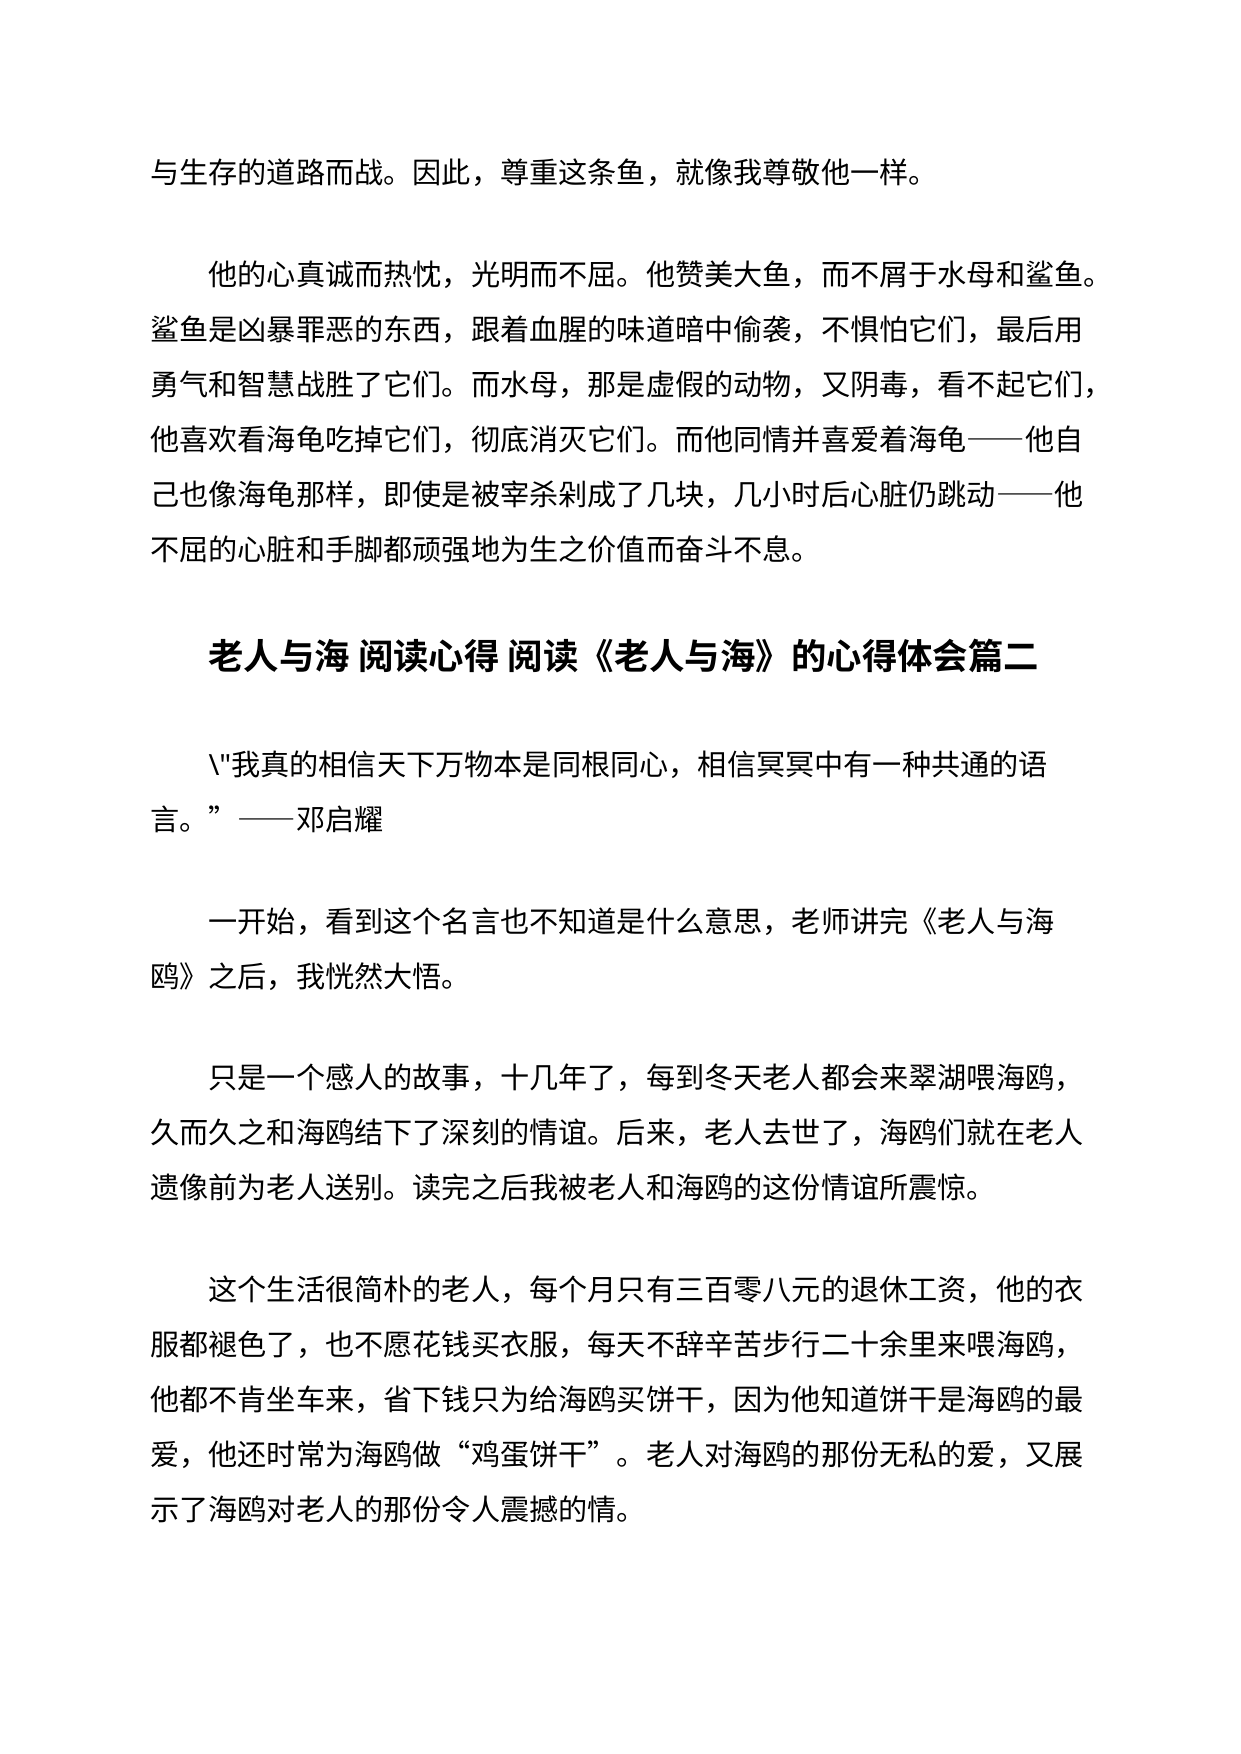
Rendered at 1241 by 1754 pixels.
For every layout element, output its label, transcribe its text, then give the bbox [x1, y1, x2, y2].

text 一开始，看到这个名言也不知道是什么意思，老师讲完《老人与海鸥》之后，我恍然大悟。 [150, 898, 1090, 995]
text 这个生活很简朴的老人，每个月只有三百零八元的退休工资，他的衣服都褪色了，也不愿花钱买衣服，每天不辞辛苦步行二十余里来喂海鸥，他都不肯坐车来，省下钱只为给海鸥买饼干，因为他知道饼干是海鸥的最爱，他还时常为海鸥做“鸡蛋饼干”。老人对海鸥的那份无私的爱，又展示了海鸥对老人的那份令人震撼的情。 [150, 1266, 1090, 1528]
text \"我真的相信天下万物本是同根同心，相信冥冥中有一种共通的语言。”——邓启耀 [150, 741, 1090, 839]
text 老人与海 阅读心得 阅读《老人与海》的心得体会篇二 [150, 628, 1090, 679]
text 只是一个感人的故事，十几年了，每到冬天老人都会来翠湖喂海鸥，久而久之和海鸥结下了深刻的情谊。后来，老人去世了，海鸥们就在老人遗像前为老人送别。读完之后我被老人和海鸥的这份情谊所震惊。 [150, 1055, 1090, 1207]
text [150, 150, 1090, 192]
text 他的心真诚而热忱，光明而不屈。他赞美大鱼，而不屑于水母和鲨鱼。鲨鱼是凶暴罪恶的东西，跟着血腥的味道暗中偷袭，不惧怕它们，最后用勇气和智慧战胜了它们。而水母，那是虚假的动物，又阴毒，看不起它们，他喜欢看海龟吃掉它们，彻底消灭它们。而他同情并喜爱着海龟——他自己也像海龟那样，即使是被宰杀剁成了几块，几小时后心脏仍跳动——他不屈的心脏和手脚都顽强地为生之价值而奋斗不息。 [150, 252, 1090, 568]
